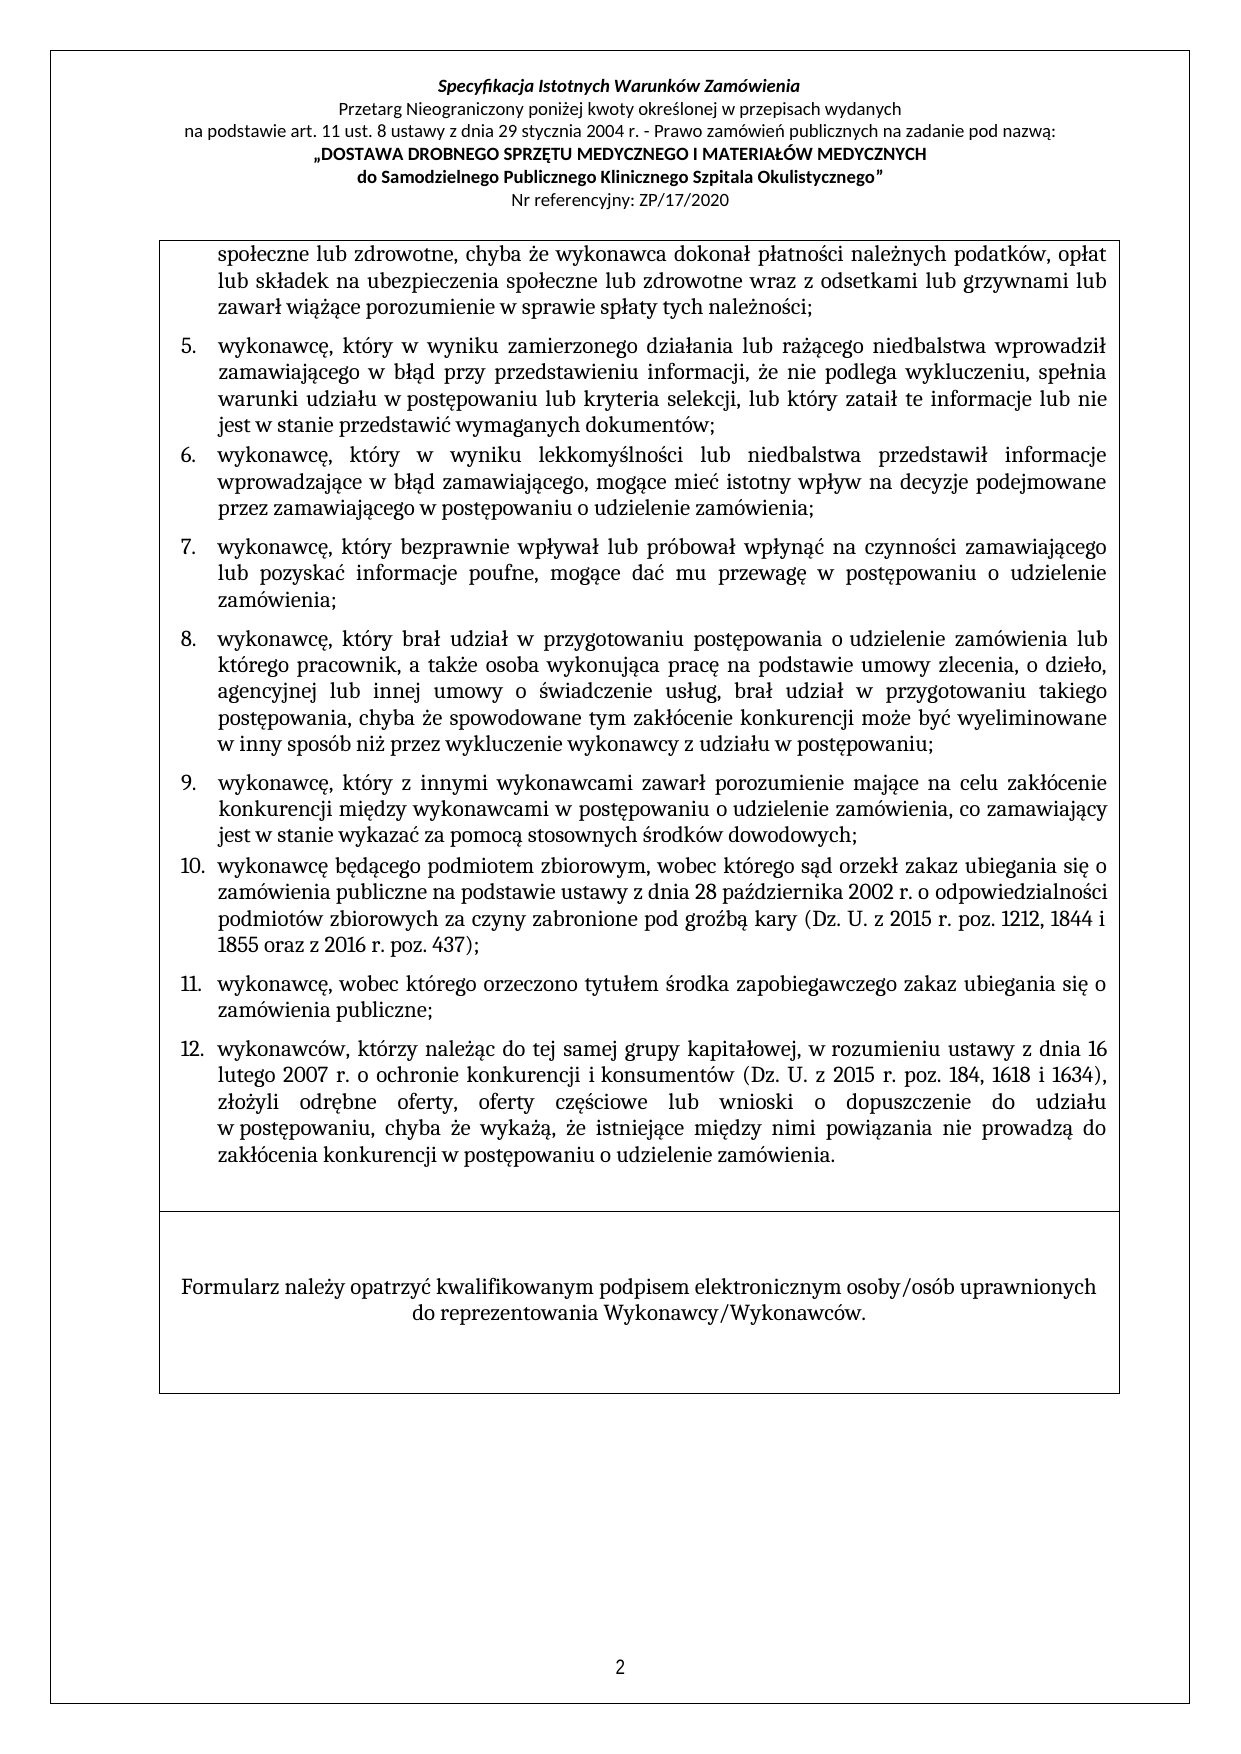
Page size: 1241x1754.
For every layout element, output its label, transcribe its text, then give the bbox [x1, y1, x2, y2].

table_cell Formularz należy opatrzyć kwalifikowanym podpisem elektronicznym osoby/osób uprawnionych do reprezentowania Wykonawcy/Wykonawców. [160, 1212, 1119, 1393]
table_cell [160, 241, 1119, 1211]
